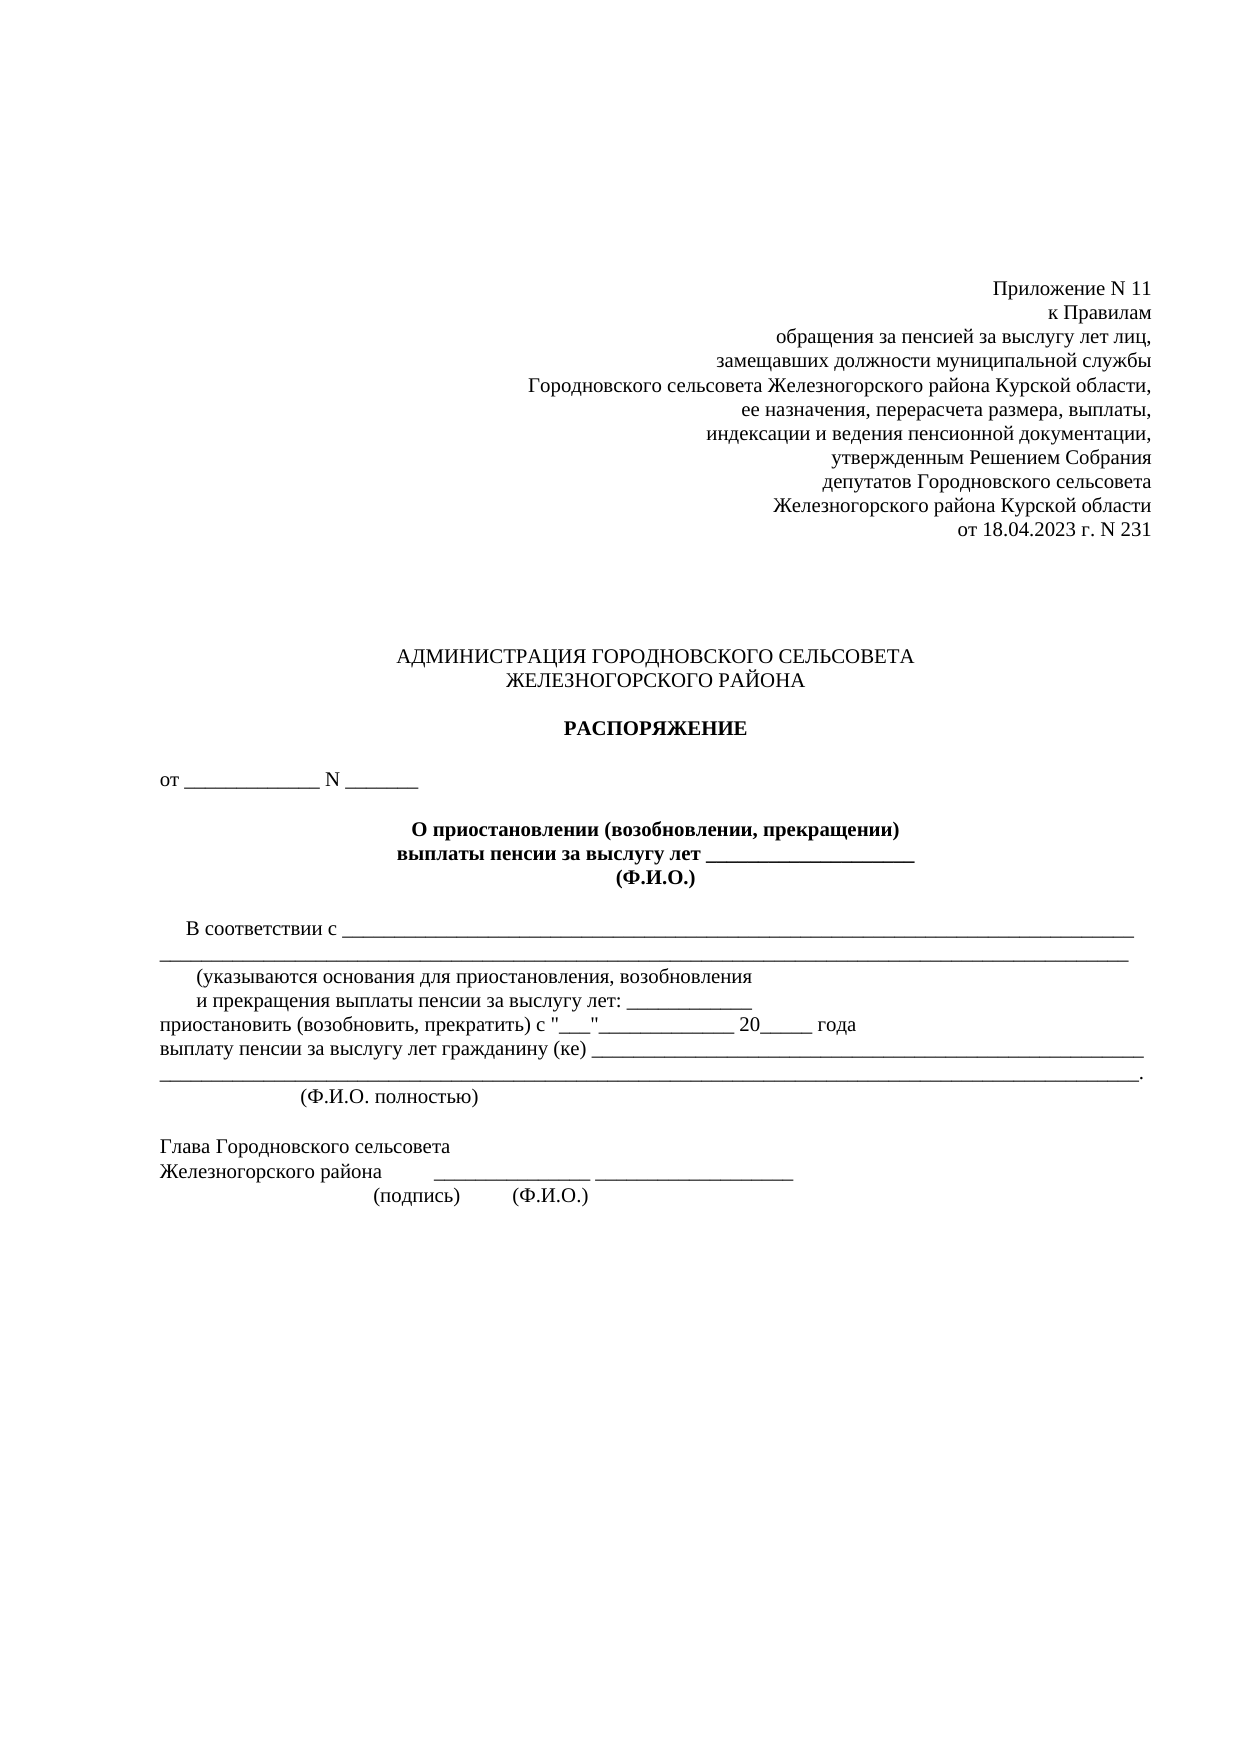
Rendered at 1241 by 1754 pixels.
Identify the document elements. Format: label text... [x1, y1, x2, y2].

text _____________________________________________________________________________________________ [159, 940, 1152, 964]
text выплаты пенсии за выслугу лет ____________________ [159, 841, 1152, 865]
text ЖЕЛЕЗНОГОРСКОГО РАЙОНА [159, 668, 1152, 692]
text и прекращения выплаты пенсии за выслугу лет: ____________ [159, 988, 1152, 1012]
text от _____________ N _______ [159, 767, 1152, 791]
text Железногорского района _______________ ___________________ [159, 1158, 1152, 1183]
text О приостановлении (возобновлении, прекращении) [159, 817, 1152, 841]
text РАСПОРЯЖЕНИЕ [159, 716, 1152, 740]
text В соответствии с ____________________________________________________________________________ [159, 916, 1152, 940]
text (подпись) (Ф.И.О.) [159, 1183, 1152, 1207]
text выплату пенсии за выслугу лет гражданину (ке) _____________________________________________________ [159, 1036, 1152, 1060]
text Глава Городновского сельсовета [159, 1134, 1152, 1158]
text АДМИНИСТРАЦИЯ ГОРОДНОВСКОГО СЕЛЬСОВЕТА [159, 644, 1152, 668]
text ______________________________________________________________________________________________. [159, 1060, 1152, 1084]
text приостановить (возобновить, прекратить) с "___"_____________ 20_____ года [159, 1012, 1152, 1036]
text (указываются основания для приостановления, возобновления [159, 964, 1152, 988]
text Железногорского района Курской области от 18.04.2023 г. N 231 [159, 493, 1152, 541]
text Приложение N 11 к Правилам обращения за пенсией за выслугу лет лиц, замещавших должности муниципальной службы Городновского сельсовета Железногорского района Курской области, ее назначения, перерасчета размера, выплаты, индексации и ведения пенсионной документации, утвержденным Решением Собрания депутатов Городновского сельсовета [159, 276, 1152, 493]
text (Ф.И.О. полностью) [159, 1084, 1152, 1108]
text (Ф.И.О.) [159, 865, 1152, 889]
